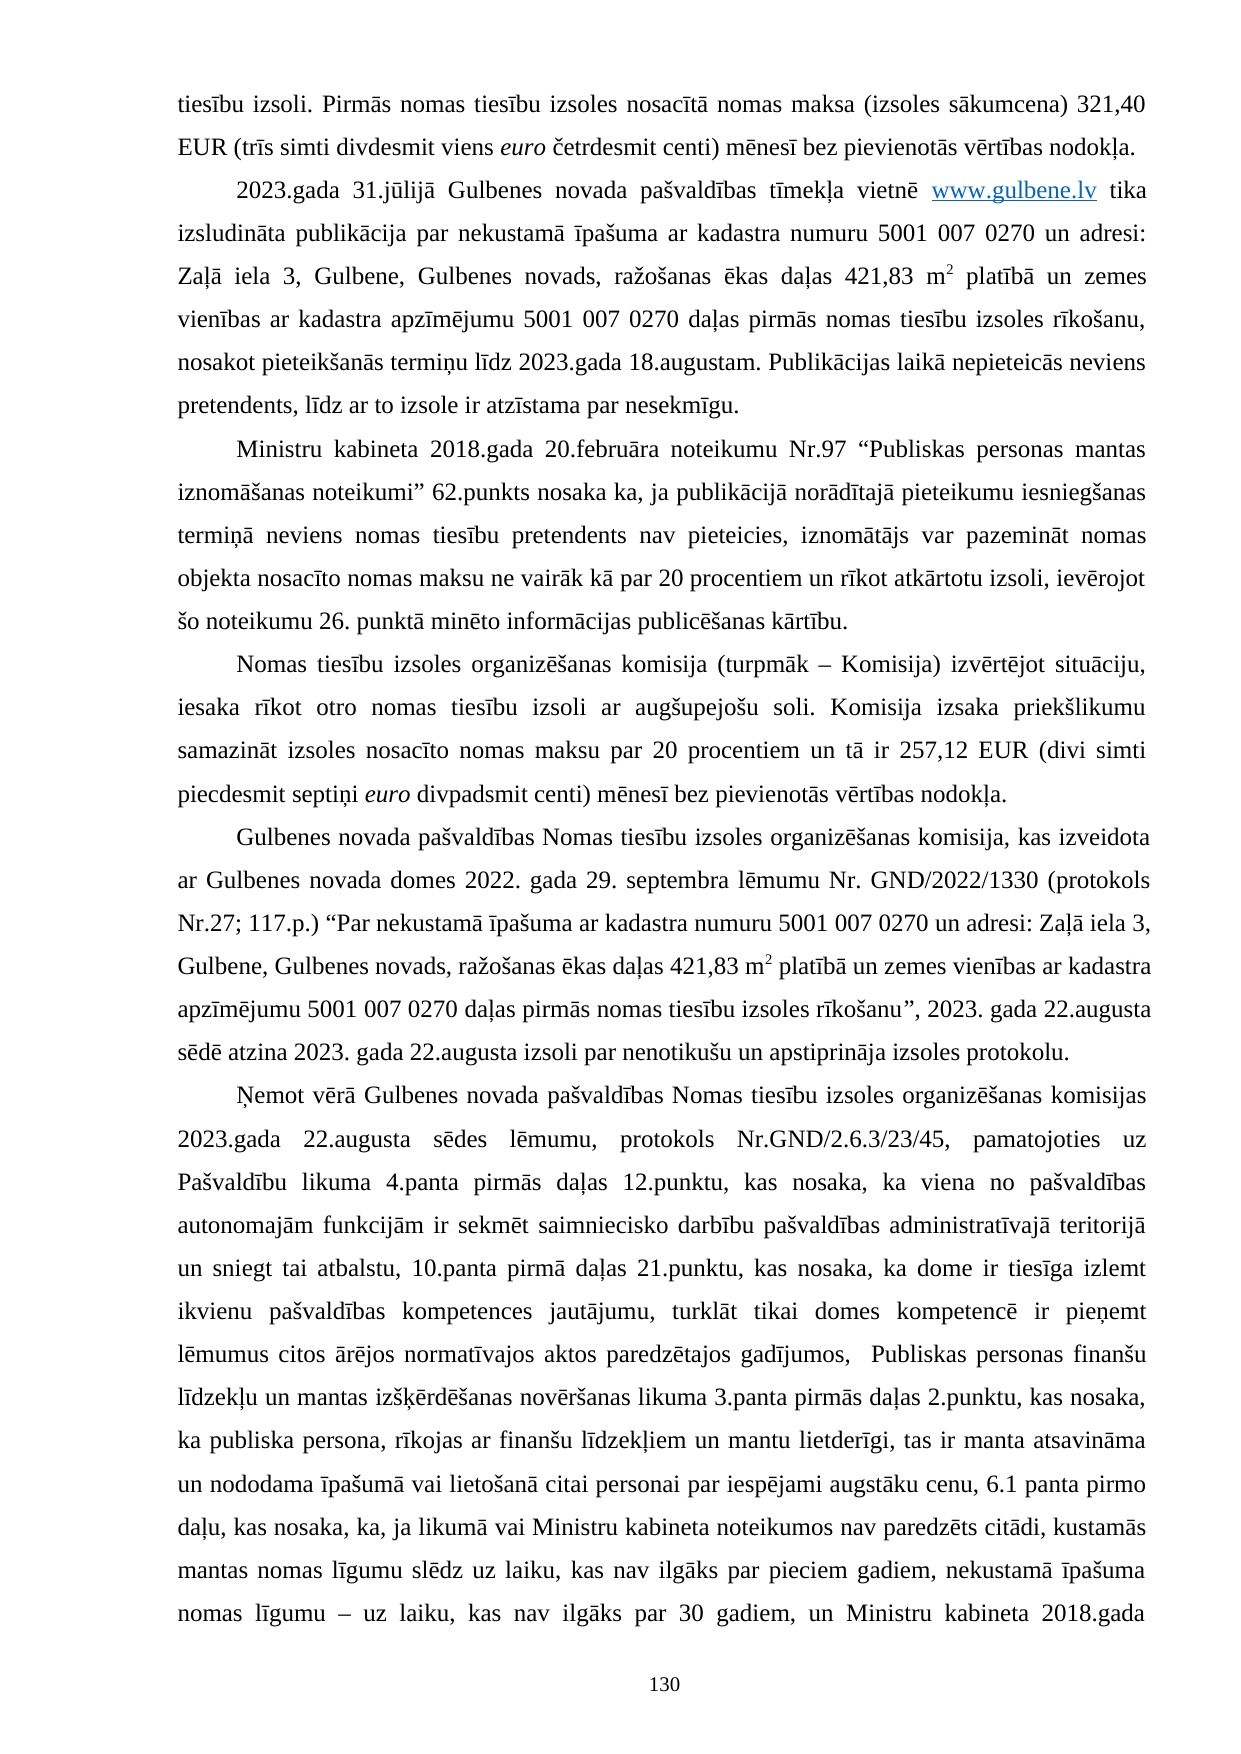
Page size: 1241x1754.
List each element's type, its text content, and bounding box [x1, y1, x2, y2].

text Ministru kabineta 2018.gada 20.februāra noteikumu Nr.97 “Publiskas personas mantas iznomāšanas noteikumi” 62.punkts nosaka ka, ja publikācijā norādītajā pieteikumu iesniegšanas termiņā neviens nomas tiesību pretendents nav pieteicies, iznomātājs var pazemināt nomas objekta nosacīto nomas maksu ne vairāk kā par 20 procentiem un rīkot atkārtotu izsoli, ievērojot šo noteikumu 26. punktā minēto informācijas publicēšanas kārtību. [177, 434, 1147, 635]
text Gulbenes novada pašvaldības Nomas tiesību izsoles organizēšanas komisija, kas izveidota ar Gulbenes novada domes 2022. gada 29. septembra lēmumu Nr. GND/2022/1330 (protokols Nr.27; 117.p.) “Par nekustamā īpašuma ar kadastra numuru 5001 007 0270 un adresi: Zaļā iela 3, Gulbene, Gulbenes novads, ražošanas ēkas daļas 421,83 m2 platībā un zemes vienības ar kadastra apzīmējumu 5001 007 0270 daļas pirmās nomas tiesību izsoles rīkošanu”, 2023. gada 22.augusta sēdē atzina 2023. gada 22.augusta izsoli par nenotikušu un apstiprināja izsoles protokolu. [177, 822, 1152, 1066]
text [177, 89, 1147, 161]
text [177, 1081, 1147, 1627]
text Nomas tiesību izsoles organizēšanas komisija (turpmāk – Komisija) izvērtējot situāciju, iesaka rīkot otro nomas tiesību izsoli ar augšupejošu soli. Komisija izsaka priekšlikumu samazināt izsoles nosacīto nomas maksu par 20 procentiem un tā ir 257,12 EUR (divi simti piecdesmit septiņi euro divpadsmit centi) mēnesī bez pievienotās vērtības nodokļa. [177, 649, 1147, 807]
text 2023.gada 31.jūlijā Gulbenes novada pašvaldības tīmekļa vietnē www.gulbene.lv tika izsludināta publikācija par nekustamā īpašuma ar kadastra numuru 5001 007 0270 un adresi: Zaļā iela 3, Gulbene, Gulbenes novads, ražošanas ēkas daļas 421,83 m2 platībā un zemes vienības ar kadastra apzīmējumu 5001 007 0270 daļas pirmās nomas tiesību izsoles rīkošanu, nosakot pieteikšanās termiņu līdz 2023.gada 18.augustam. Publikācijas laikā nepieteicās neviens pretendents, līdz ar to izsole ir atzīstama par nesekmīgu. [177, 175, 1147, 419]
